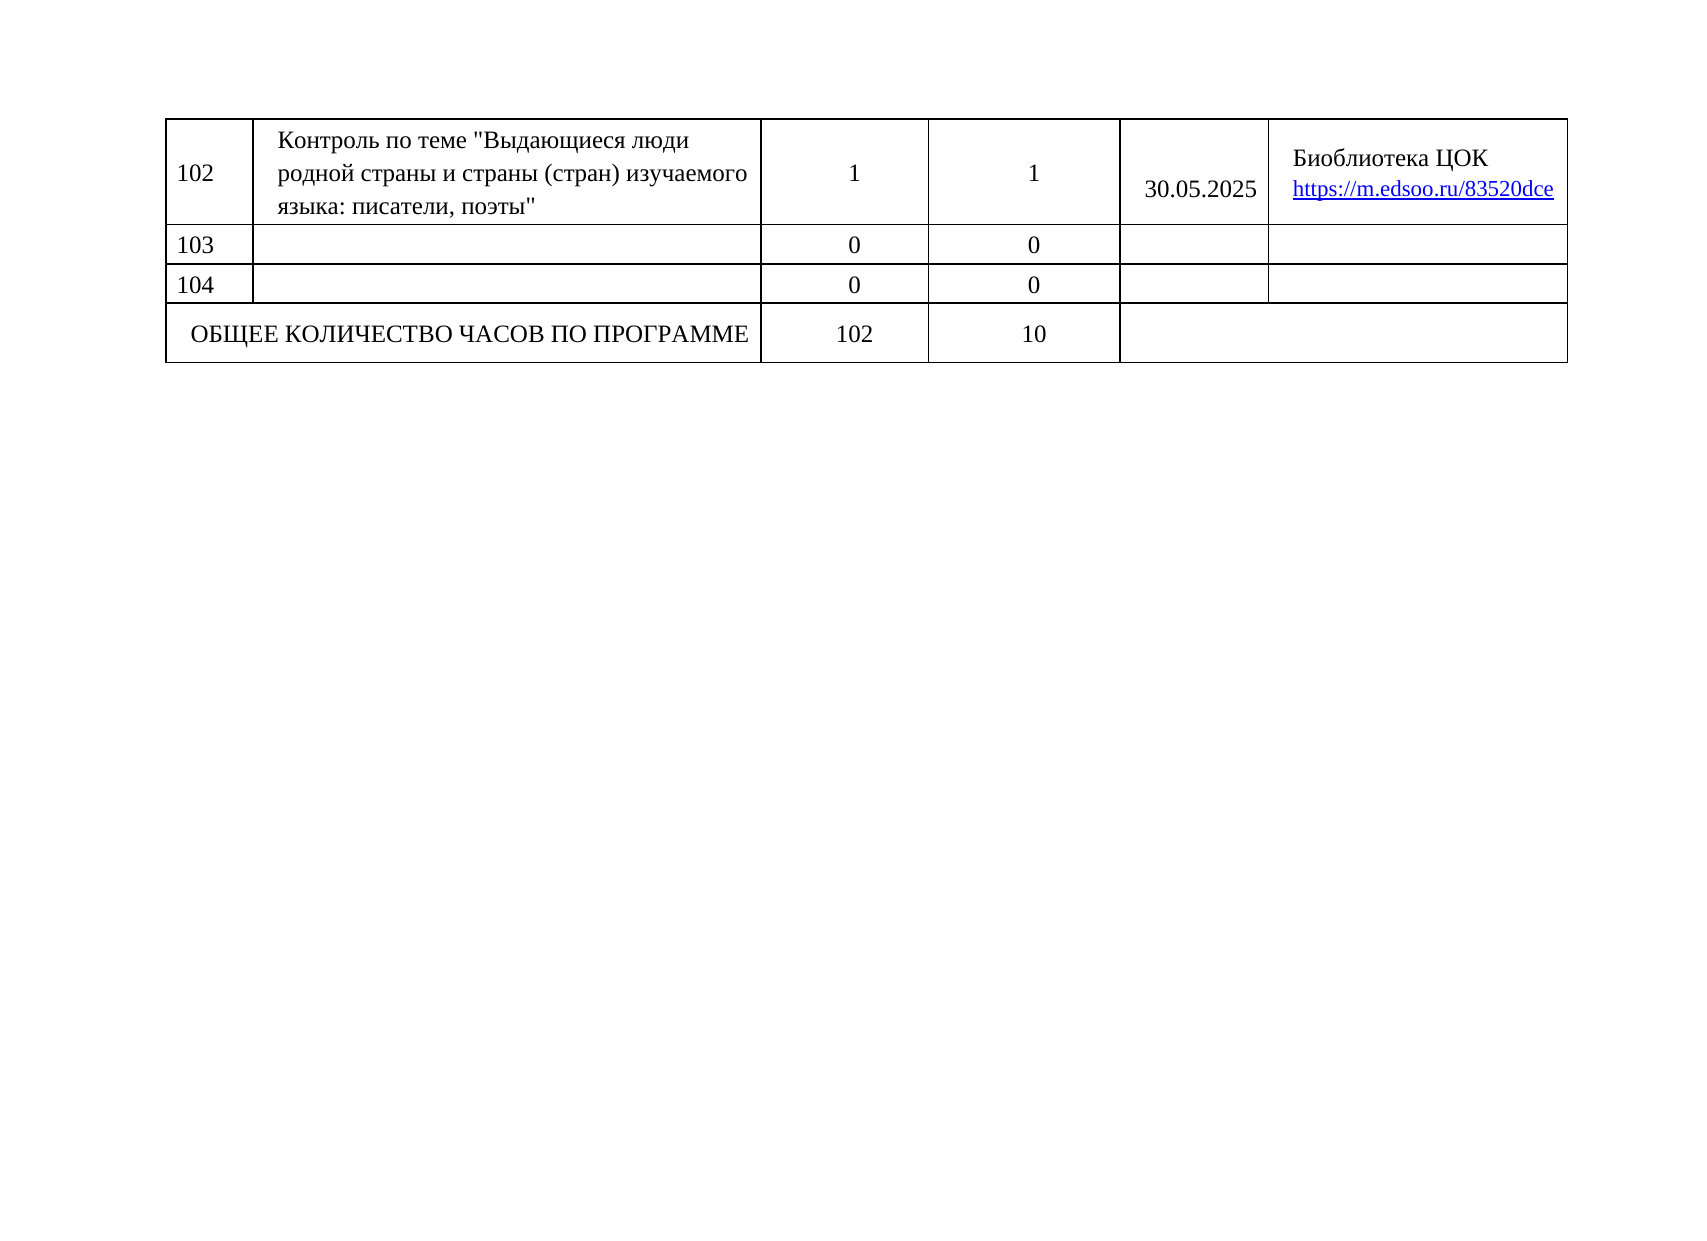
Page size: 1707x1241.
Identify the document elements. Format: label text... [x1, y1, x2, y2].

table_cell Контроль по теме "Выдающиеся люди родной страны и страны (стран) изучаемого языка: писатели, поэты" [254, 120, 760, 223]
table_cell [1269, 265, 1567, 302]
table_cell 102 [762, 304, 928, 362]
table_cell 10 [929, 304, 1119, 362]
table_cell ОБЩЕЕ КОЛИЧЕСТВО ЧАСОВ ПО ПРОГРАММЕ [167, 304, 760, 362]
table_cell 30.05.2025 [1121, 120, 1268, 223]
table_cell [1121, 304, 1567, 362]
table_cell 104 [167, 265, 252, 302]
table_cell [1269, 225, 1567, 263]
table_cell 0 [762, 265, 928, 302]
table_cell [254, 265, 760, 302]
table_cell [1121, 265, 1268, 302]
table_cell 1 [762, 120, 928, 223]
table_cell 0 [762, 225, 928, 263]
table_cell 103 [167, 225, 252, 263]
table_cell 102 [167, 120, 252, 223]
table_cell [1121, 225, 1268, 263]
table_cell 0 [929, 265, 1119, 302]
table_cell 1 [929, 120, 1119, 223]
table_cell 0 [929, 225, 1119, 263]
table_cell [1269, 120, 1567, 223]
table_cell [254, 225, 760, 263]
